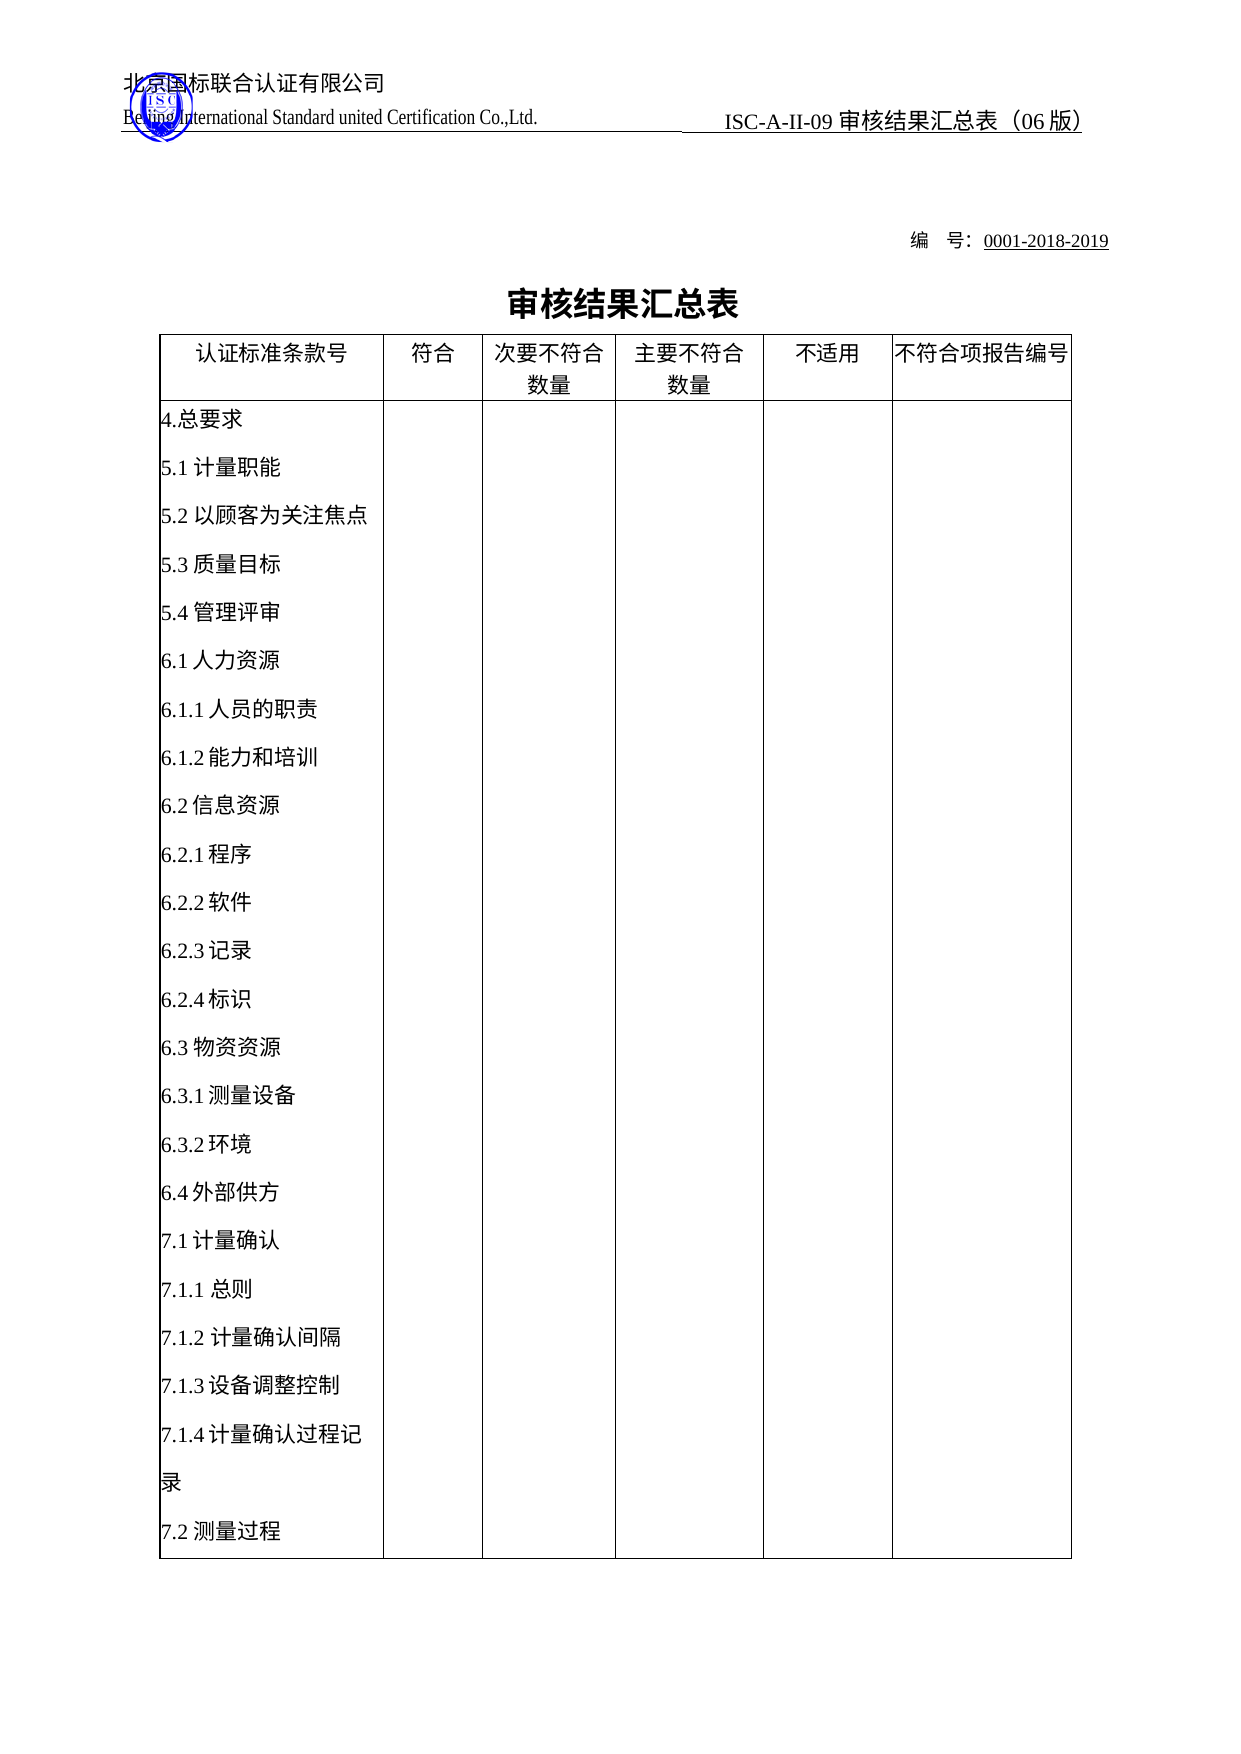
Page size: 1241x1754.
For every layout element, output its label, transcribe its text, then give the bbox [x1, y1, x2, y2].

table_cell [893, 401, 1071, 1558]
table_cell [764, 401, 892, 1558]
table_header 次要不符合 数量 [483, 335, 615, 400]
table_cell [616, 401, 763, 1558]
table_cell [483, 401, 615, 1558]
table_header 不适用 [764, 335, 892, 400]
table_header 符合 [384, 335, 482, 400]
table_header 不符合项报告编号 [893, 335, 1071, 400]
text 审核结果汇总表 [138, 269, 1108, 334]
picture [129, 72, 192, 141]
text 编 号：0001-2018-2019 [123, 223, 1108, 256]
table_header 认证标准条款号 [161, 335, 383, 400]
table_header 主要不符合 数量 [616, 335, 763, 400]
table_cell [384, 401, 482, 1558]
